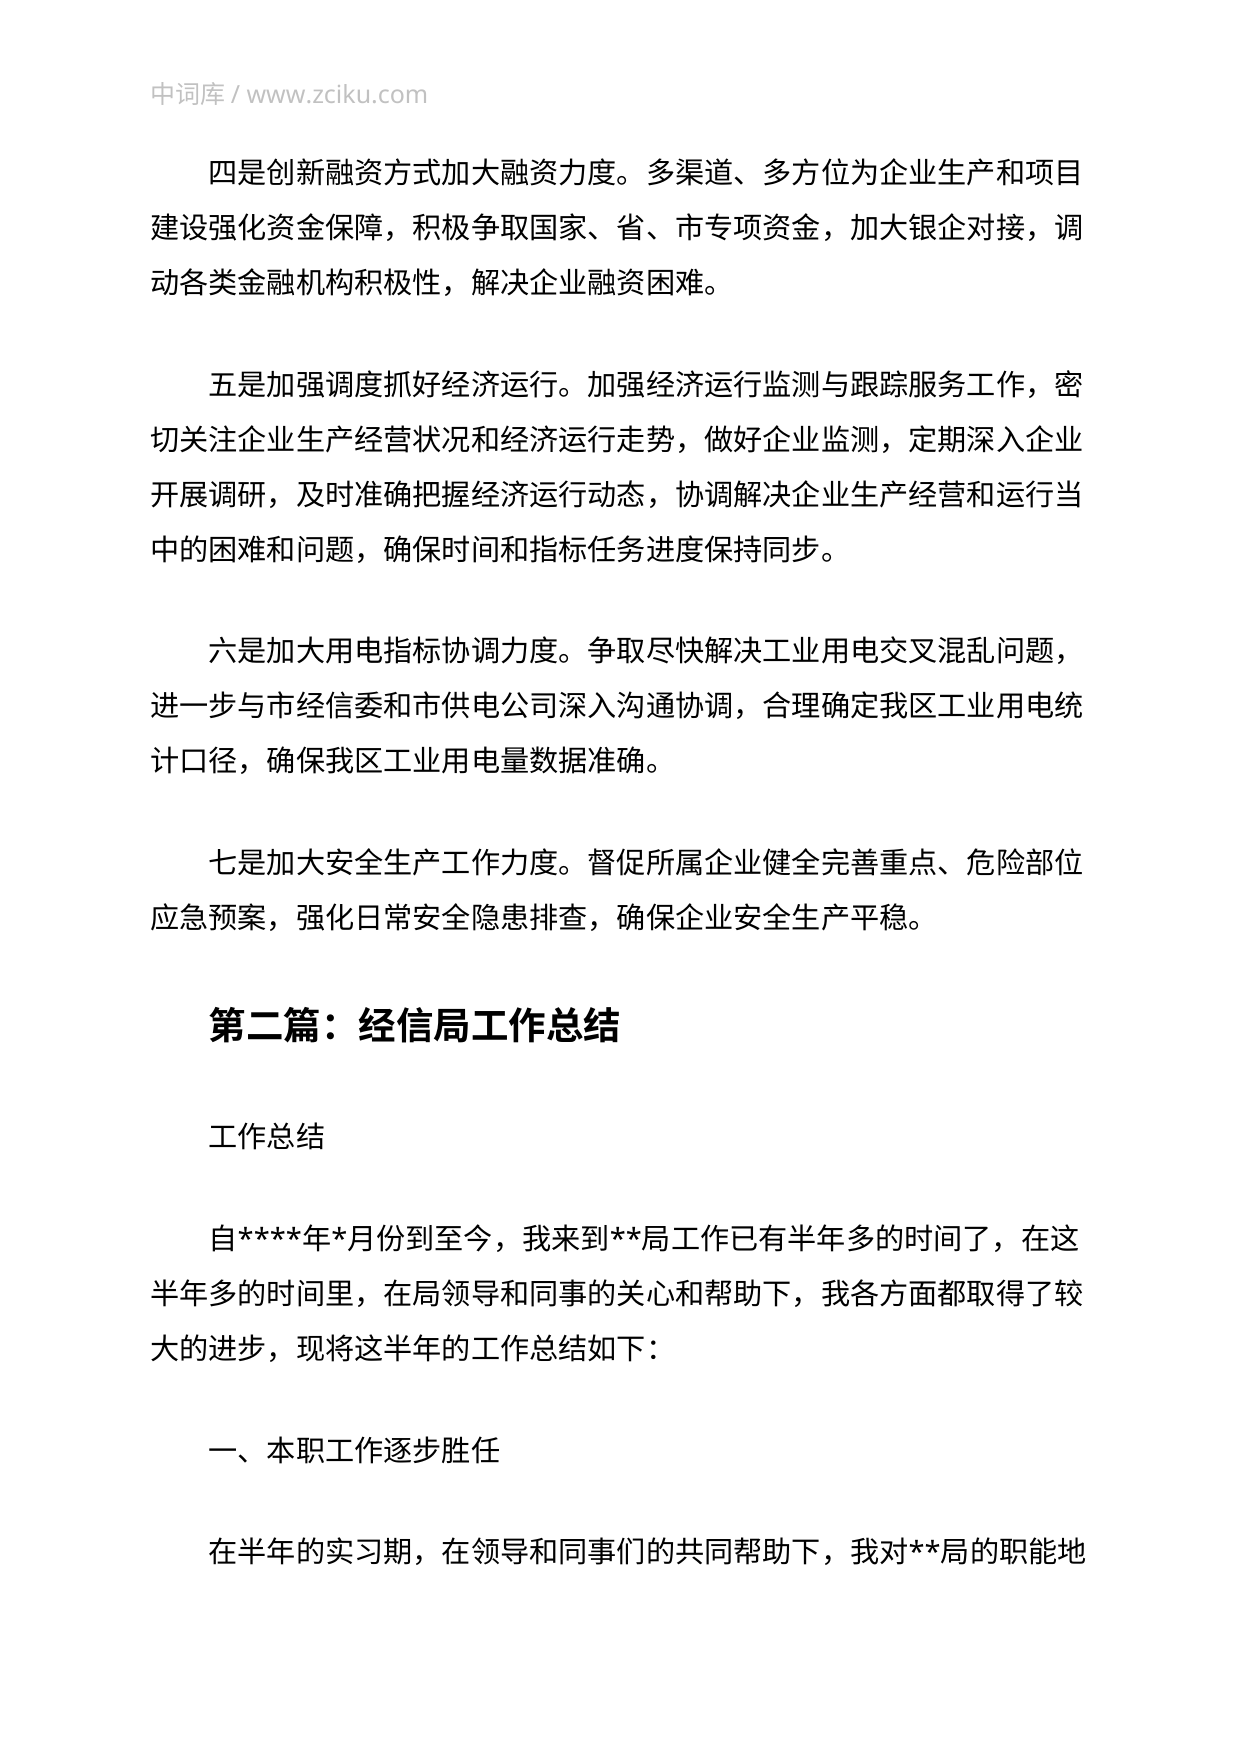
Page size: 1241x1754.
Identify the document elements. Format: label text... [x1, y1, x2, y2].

text 第二篇：经信局工作总结 [150, 996, 1090, 1051]
text 五是加强调度抓好经济运行。加强经济运行监测与跟踪服务工作，密切关注企业生产经营状况和经济运行走势，做好企业监测，定期深入企业开展调研，及时准确把握经济运行动态，协调解决企业生产经营和运行当中的困难和问题，确保时间和指标任务进度保持同步。 [150, 362, 1090, 568]
text 四是创新融资方式加大融资力度。多渠道、多方位为企业生产和项目建设强化资金保障，积极争取国家、省、市专项资金，加大银企对接，调动各类金融机构积极性，解决企业融资困难。 [150, 150, 1090, 302]
text 一、本职工作逐步胜任 [150, 1427, 1090, 1469]
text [150, 1529, 1090, 1571]
text 七是加大安全生产工作力度。督促所属企业健全完善重点、危险部位应急预案，强化日常安全隐患排查，确保企业安全生产平稳。 [150, 839, 1090, 937]
text 六是加大用电指标协调力度。争取尽快解决工业用电交叉混乱问题，进一步与市经信委和市供电公司深入沟通协调，合理确定我区工业用电统计口径，确保我区工业用电量数据准确。 [150, 628, 1090, 780]
text 自****年*月份到至今，我来到**局工作已有半年多的时间了，在这半年多的时间里，在局领导和同事的关心和帮助下，我各方面都取得了较大的进步，现将这半年的工作总结如下： [150, 1215, 1090, 1368]
text 工作总结 [150, 1114, 1090, 1156]
